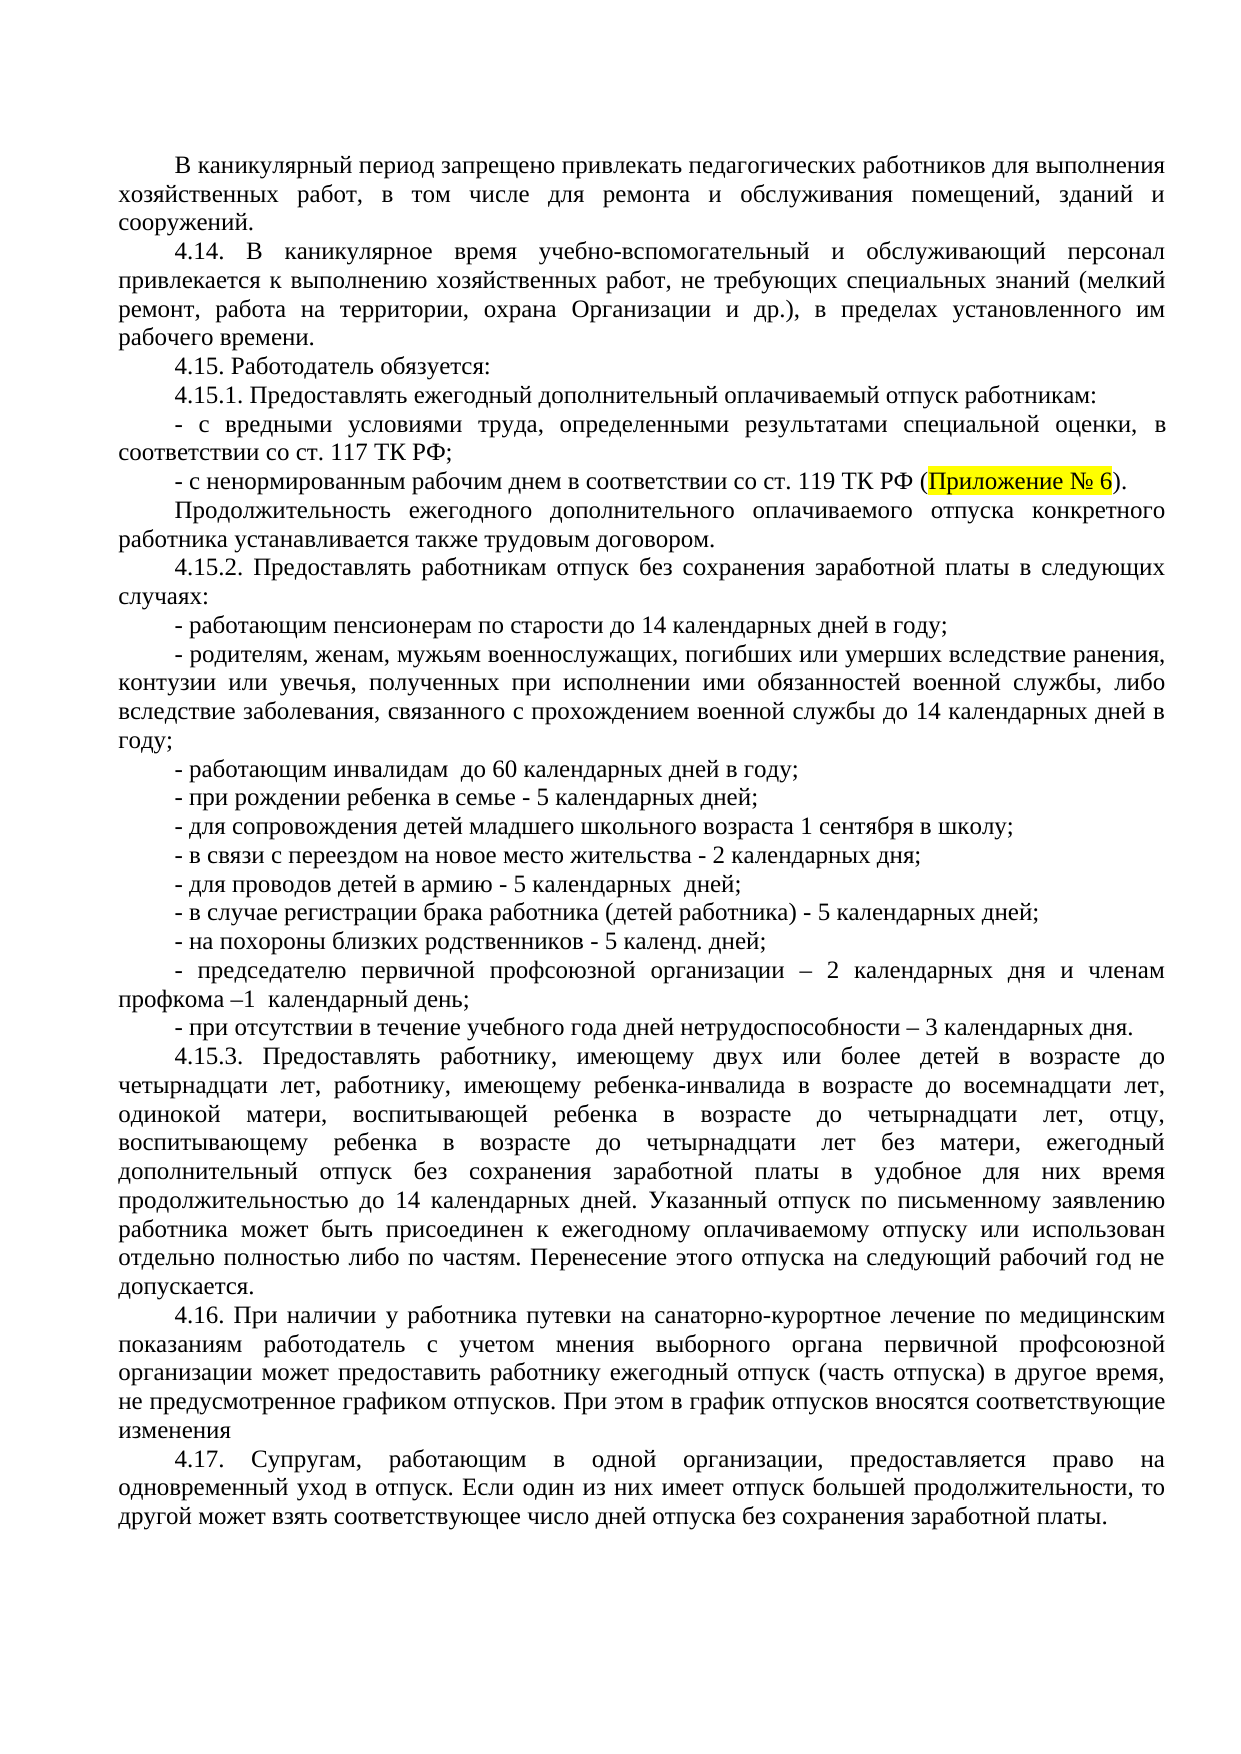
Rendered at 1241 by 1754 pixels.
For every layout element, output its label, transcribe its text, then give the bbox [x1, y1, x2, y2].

text 4.15. Работодатель обязуется: [118, 351, 1166, 380]
text - с ненормированным рабочим днем в соответствии со ст. 119 ТК РФ (Приложение № 6). [118, 466, 928, 495]
text 4.17. Супругам, работающим в одной организации, предоставляется право на одновременный уход в отпуск. Если один из них имеет отпуск большей продолжительности, то другой может взять соответствующее число дней отпуска без сохранения заработной платы. [118, 1444, 1166, 1530]
text - в случае регистрации брака работника (детей работника) - 5 календарных дней; [118, 897, 1166, 926]
text - для проводов детей в армию - 5 календарных дней; [118, 869, 1166, 897]
text - с вредными условиями труда, определенными результатами специальной оценки, в соответствии со ст. 117 ТК РФ; [118, 409, 1166, 466]
text - на похороны близких родственников - 5 календ. дней; [118, 926, 1166, 955]
text - при рождении ребенка в семье - 5 календарных дней; [118, 782, 1166, 811]
text - работающим инвалидам до 60 календарных дней в году; [118, 754, 1166, 782]
text - при отсутствии в течение учебного года дней нетрудоспособности – 3 календарных дня. [118, 1012, 1166, 1041]
text - работающим пенсионерам по старости до 14 календарных дней в году; [118, 610, 1166, 639]
text 4.16. При наличии у работника путевки на санаторно-курортное лечение по медицинским показаниям работодатель с учетом мнения выборного органа первичной профсоюзной организации может предоставить работнику ежегодный отпуск (часть отпуска) в другое время, не предусмотренное графиком отпусков. При этом в график отпусков вносятся соответствующие изменения [118, 1300, 1166, 1444]
text 4.14. В каникулярное время учебно-вспомогательный и обслуживающий персонал привлекается к выполнению хозяйственных работ, не требующих специальных знаний (мелкий ремонт, работа на территории, охрана Организации и др.), в пределах установленного им рабочего времени. [118, 236, 1166, 351]
text 4.15.1. Предоставлять ежегодный дополнительный оплачиваемый отпуск работникам: [118, 380, 1166, 409]
text В каникулярный период запрещено привлекать педагогических работников для выполнения хозяйственных работ, в том числе для ремонта и обслуживания помещений, зданий и сооружений. [118, 150, 1166, 236]
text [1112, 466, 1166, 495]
text - председателю первичной профсоюзной организации – 2 календарных дня и членам профкома –1 календарный день; [118, 955, 1166, 1012]
text - в связи с переездом на новое место жительства - 2 календарных дня; [118, 840, 1166, 869]
text - родителям, женам, мужьям военнослужащих, погибших или умерших вследствие ранения, контузии или увечья, полученных при исполнении ими обязанностей военной службы, либо вследствие заболевания, связанного с прохождением военной службы до 14 календарных дней в году; [118, 639, 1166, 754]
text 4.15.2. Предоставлять работникам отпуск без сохранения заработной платы в следующих случаях: [118, 552, 1166, 610]
text Продолжительность ежегодного дополнительного оплачиваемого отпуска конкретного работника устанавливается также трудовым договором. [118, 495, 1166, 552]
text - для сопровождения детей младшего школьного возраста 1 сентября в школу; [118, 811, 1166, 840]
text 4.15.3. Предоставлять работнику, имеющему двух или более детей в возрасте до четырнадцати лет, работнику, имеющему ребенка-инвалида в возрасте до восемнадцати лет, одинокой матери, воспитывающей ребенка в возрасте до четырнадцати лет, отцу, воспитывающему ребенка в возрасте до четырнадцати лет без матери, ежегодный дополнительный отпуск без сохранения заработной платы в удобное для них время продолжительностью до 14 календарных дней. Указанный отпуск по письменному заявлению работника может быть присоединен к ежегодному оплачиваемому отпуску или использован отдельно полностью либо по частям. Перенесение этого отпуска на следующий рабочий год не допускается. [118, 1041, 1166, 1300]
